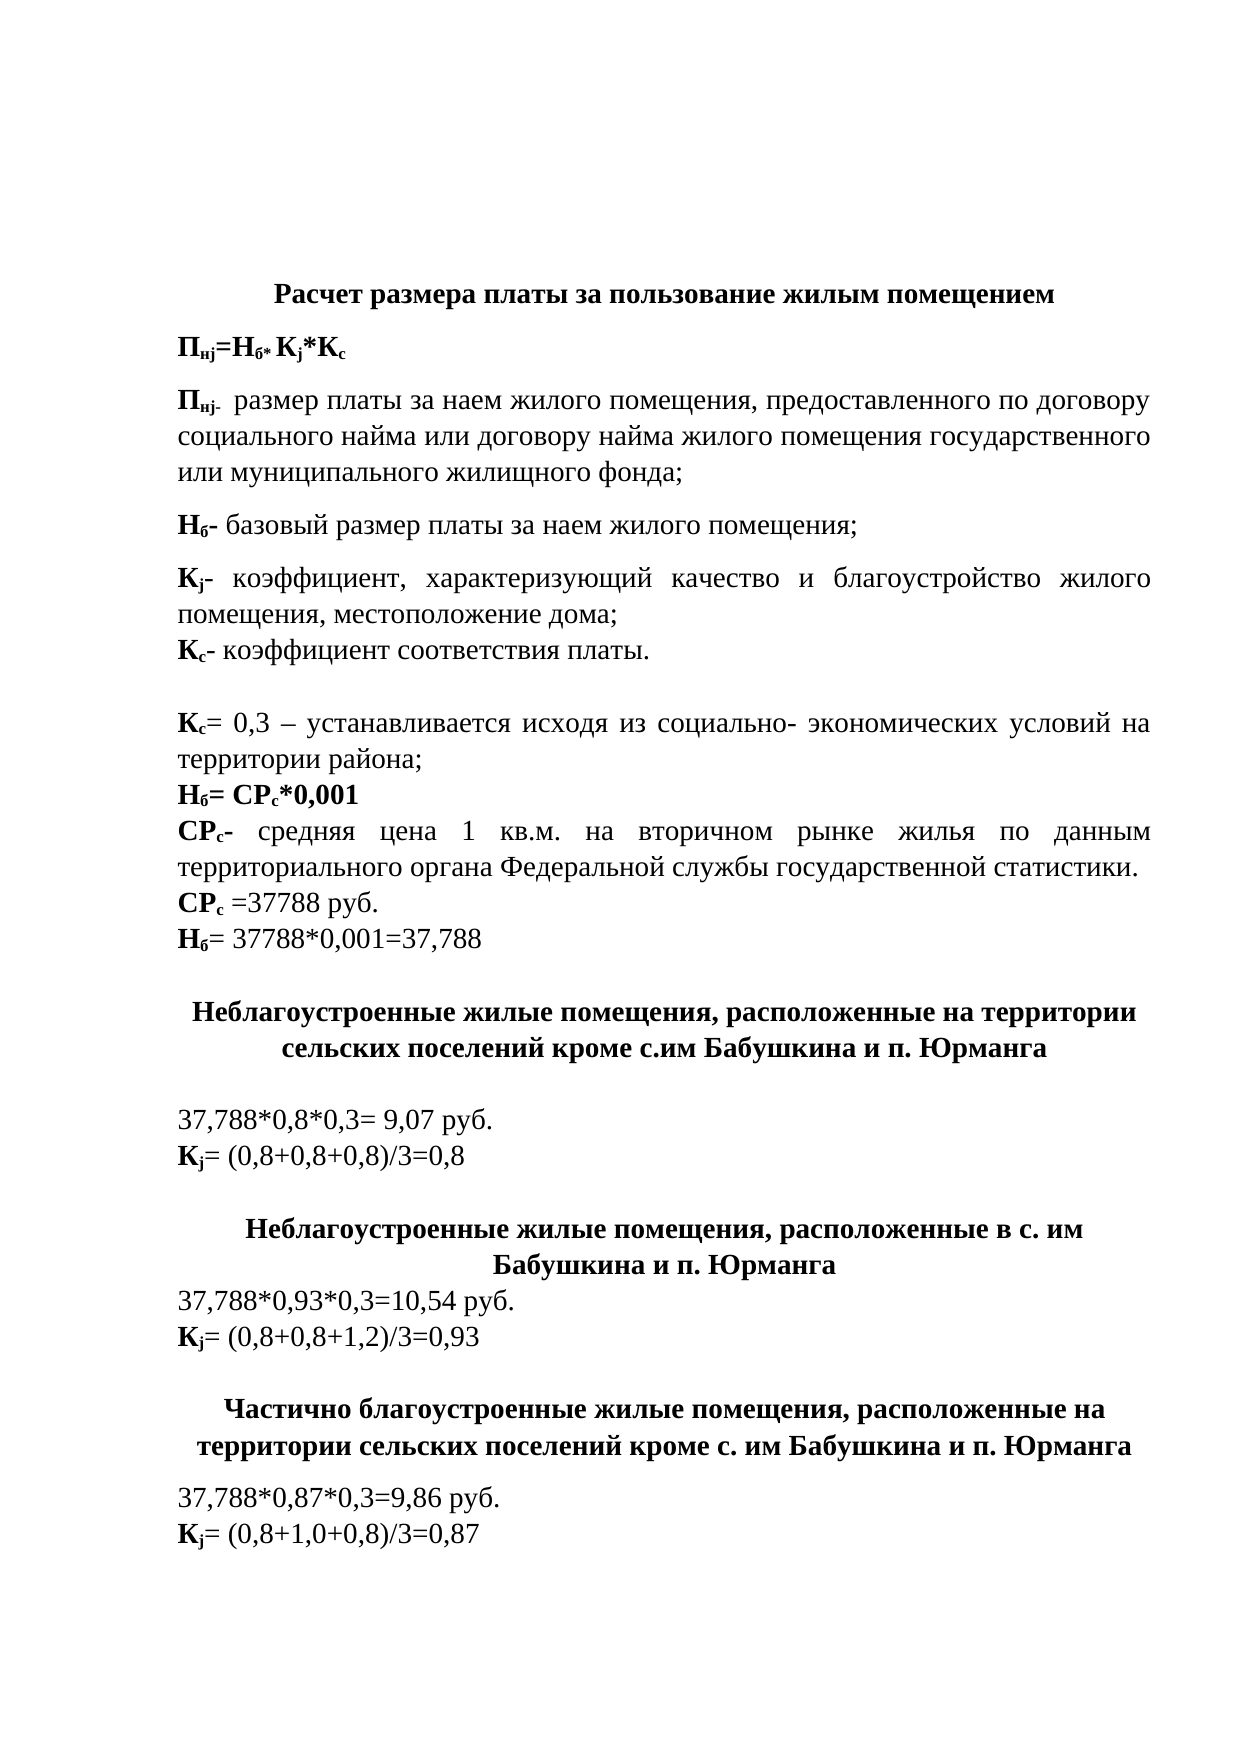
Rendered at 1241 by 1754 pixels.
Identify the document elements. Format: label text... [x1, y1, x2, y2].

text Пнj=Нб* Кj*Кс [177, 329, 1152, 363]
text СРс =37788 руб. [177, 885, 1152, 919]
text Частично благоустроенные жилые помещения, расположенные на территории сельских поселений кроме с. им Бабушкина и п. Юрманга [177, 1391, 1152, 1461]
text СРс- средняя цена 1 кв.м. на вторичном рынке жилья по данным территориального органа Федеральной службы государственной статистики. [177, 813, 1152, 883]
text Нб= 37788*0,001=37,788 [177, 922, 1152, 955]
text Кj= (0,8+0,8+1,2)/3=0,93 [177, 1319, 1152, 1353]
text Кj- коэффициент, характеризующий качество и благоустройство жилого помещения, местоположение дома; [177, 560, 1152, 630]
text Неблагоустроенные жилые помещения, расположенные в с. им Бабушкина и п. Юрманга [177, 1211, 1152, 1280]
text Расчет размера платы за пользование жилым помещением [177, 277, 1152, 310]
text 37,788*0,93*0,3=10,54 руб. [177, 1283, 1152, 1317]
text Кс- коэффициент соответствия платы. [177, 632, 1152, 666]
text Кj= (0,8+1,0+0,8)/3=0,87 [177, 1517, 1152, 1550]
text 37,788*0,8*0,3= 9,07 руб. [177, 1102, 1152, 1136]
text Нб= СРс*0,001 [177, 777, 1152, 811]
text Неблагоустроенные жилые помещения, расположенные на территории сельских поселений кроме с.им Бабушкина и п. Юрманга [177, 994, 1152, 1063]
text Кс= 0,3 – устанавливается исходя из социально- экономических условий на территории района; [177, 705, 1152, 774]
text Нб- базовый размер платы за наем жилого помещения; [177, 507, 1152, 541]
text 37,788*0,87*0,3=9,86 руб. [177, 1480, 1152, 1514]
text Кj= (0,8+0,8+0,8)/3=0,8 [177, 1138, 1152, 1172]
text Пнj- размер платы за наем жилого помещения, предоставленного по договору социального найма или договору найма жилого помещения государственного или муниципального жилищного фонда; [177, 382, 1152, 488]
